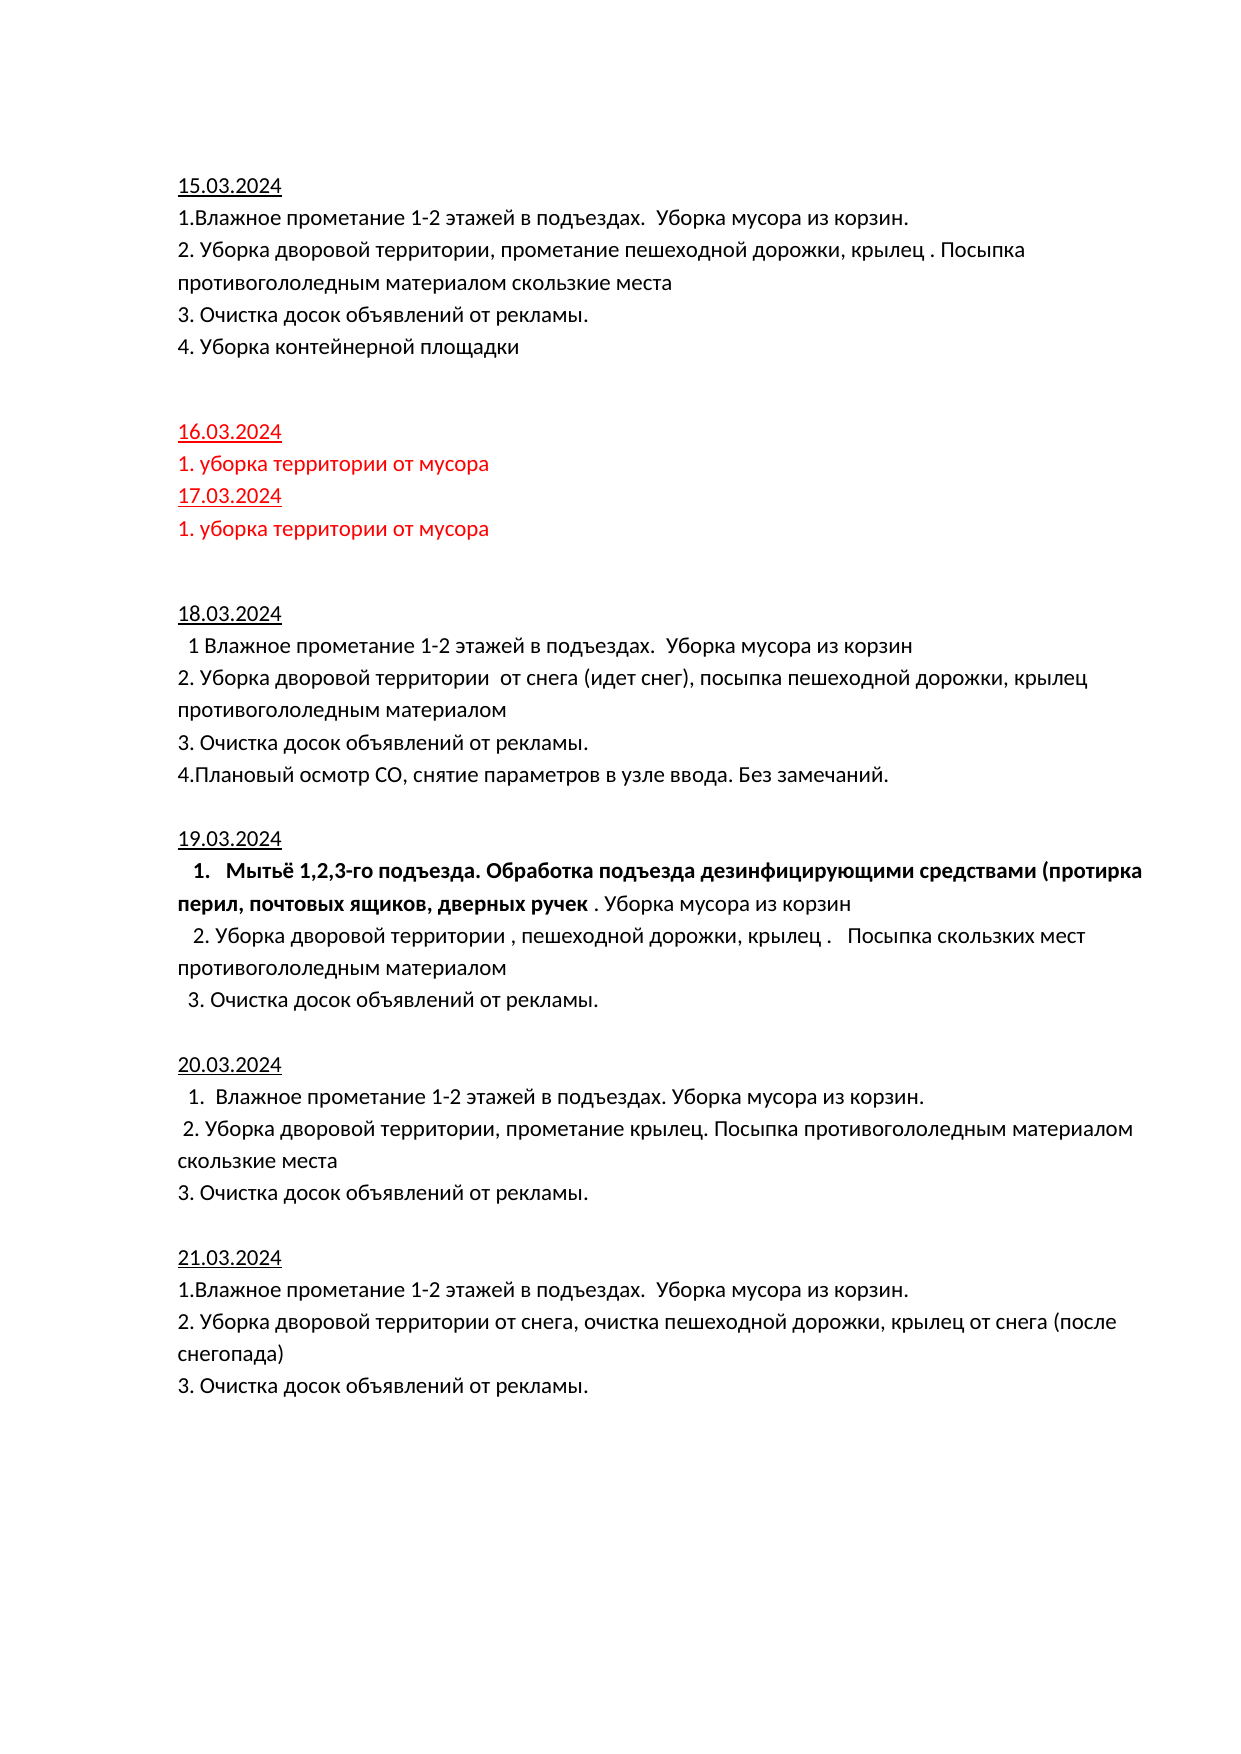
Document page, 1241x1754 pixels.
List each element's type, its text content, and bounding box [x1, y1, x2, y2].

text 3. Очистка досок объявлений от рекламы. [177, 985, 1152, 1013]
text 1. уборка территории от мусора [177, 449, 1152, 477]
text 2. Уборка дворовой территории от снега, очистка пешеходной дорожки, крылец от снега (после снегопада) [177, 1307, 1152, 1367]
text 16.03.2024 [177, 417, 1152, 445]
text 1. Влажное прометание 1-2 этажей в подъездах. Уборка мусора из корзин. [177, 1082, 1152, 1110]
text 1.Влажное прометание 1-2 этажей в подъездах. Уборка мусора из корзин. [177, 203, 1152, 231]
text 3. Очистка досок объявлений от рекламы. [177, 1372, 1152, 1399]
text 3. Очистка досок объявлений от рекламы. [177, 300, 1152, 328]
text 17.03.2024 [177, 482, 1152, 510]
text 2. Уборка дворовой территории от снега (идет снег), посыпка пешеходной дорожки, крылец противогололедным материалом [177, 663, 1152, 724]
text 18.03.2024 [177, 599, 1152, 627]
text 2. Уборка дворовой территории , пешеходной дорожки, крылец . Посыпка скользких мест противогололедным материалом [177, 921, 1152, 981]
text 3. Очистка досок объявлений от рекламы. [177, 728, 1152, 756]
text 4.Плановый осмотр СО, снятие параметров в узле ввода. Без замечаний. [177, 760, 1152, 788]
text 20.03.2024 [177, 1050, 1152, 1078]
text 1. уборка территории от мусора [177, 514, 1152, 542]
text 2. Уборка дворовой территории, прометание крылец. Посыпка противогололедным материалом скользкие места [177, 1114, 1152, 1174]
text 21.03.2024 [177, 1243, 1152, 1271]
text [177, 1275, 1152, 1303]
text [177, 236, 1152, 296]
text 3. Очистка досок объявлений от рекламы. [177, 1178, 1152, 1206]
text 4. Уборка контейнерной площадки [177, 332, 1152, 360]
text 1 Влажное прометание 1-2 этажей в подъездах. Уборка мусора из корзин [177, 631, 1152, 659]
text 19.03.2024 [177, 824, 1152, 852]
text 15.03.2024 [177, 171, 1152, 199]
text 1. Мытьё 1,2,3-го подъезда. Обработка подъезда дезинфицирующими средствами (протирка перил, почтовых ящиков, дверных ручек . Уборка мусора из корзин [177, 857, 1152, 917]
